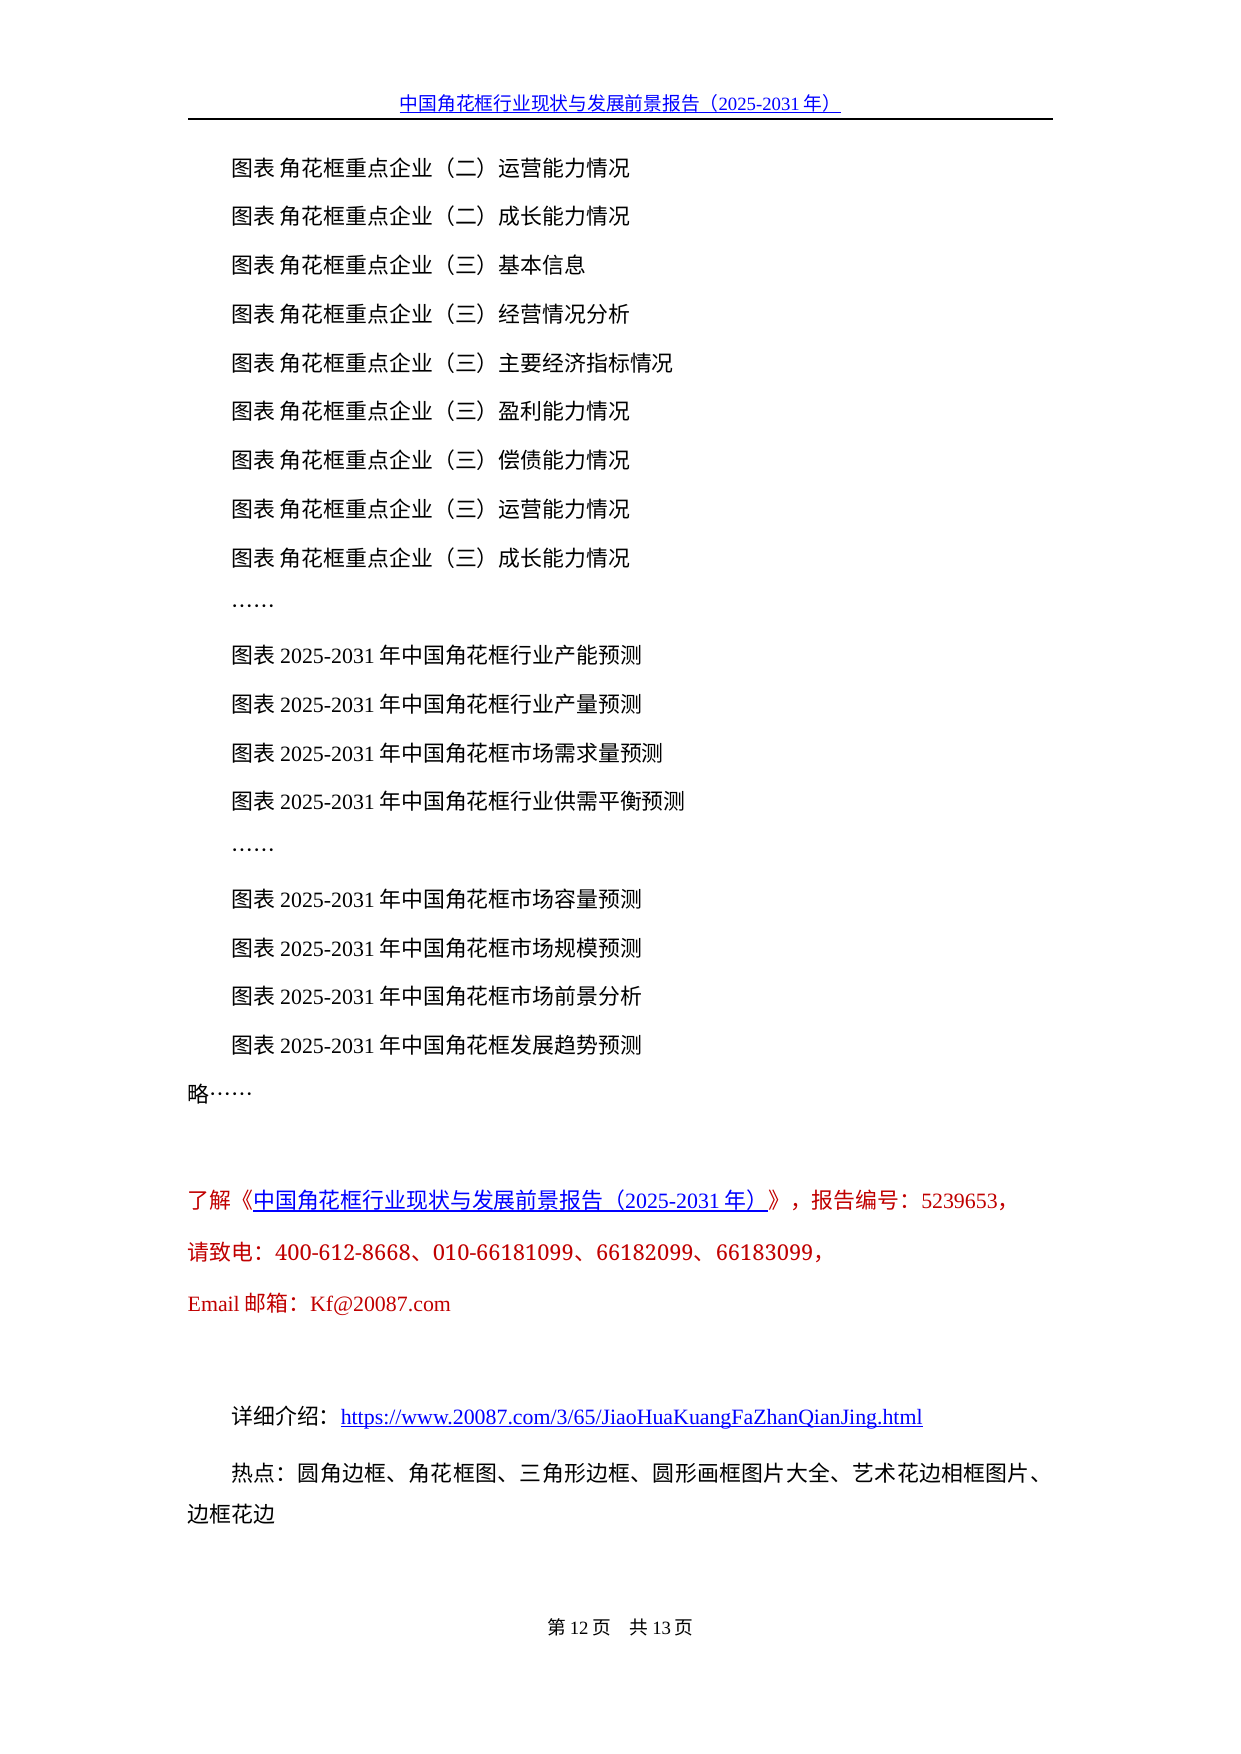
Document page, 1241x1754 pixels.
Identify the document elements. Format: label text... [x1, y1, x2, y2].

text Email邮箱：Kf@20087.com [187, 1286, 1053, 1318]
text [187, 150, 1053, 1109]
text 详细介绍：https://www.20087.com/3/65/JiaoHuaKuangFaZhanQianJing.html [187, 1399, 1053, 1431]
text 请致电：400-612-8668、010-66181099、66182099、66183099， [187, 1234, 1053, 1267]
text 了解《中国角花框行业现状与发展前景报告（2025-2031年）》，报告编号：5239653， [187, 1183, 1053, 1215]
text 热点：圆角边框、角花框图、三角形边框、圆形画框图片大全、艺术花边相框图片、边框花边 [187, 1456, 1053, 1529]
